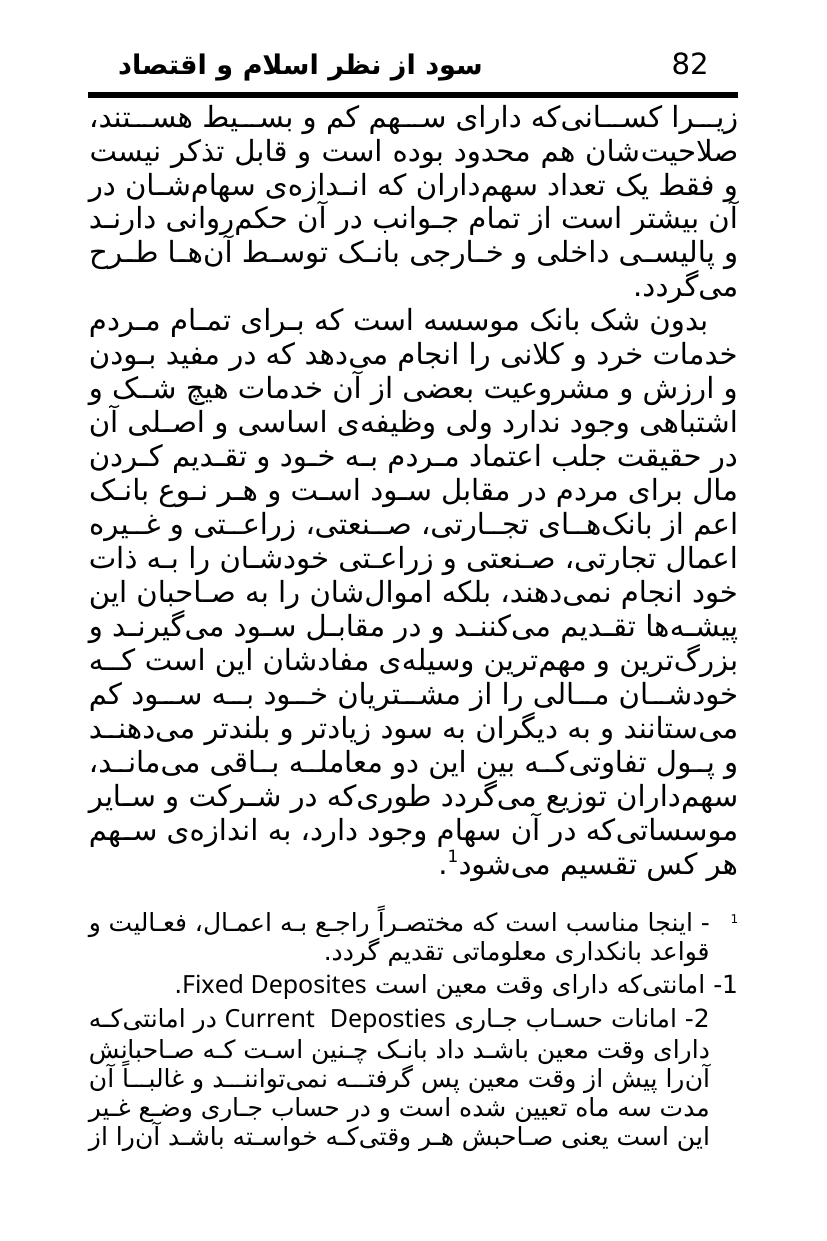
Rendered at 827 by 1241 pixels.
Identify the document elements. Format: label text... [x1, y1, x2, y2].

text بدون شک بانک موسسه است که برای تمام مردم خدمات خرد و کلانی را انجام می‌دهد که در مفید بودن و ارزش و مشروعیت بعضی از آن خدمات هیچ شک و اشتباهی وجود ندارد ولی وظیفه‌ی اساسی و اصلی آن در حقیقت جلب اعتماد مردم به خود و تقدیم کردن مال برای مردم در مقابل سود است و هر نوع بانک اعم از بانک‌های تجارتی، صنعتی، زراعتی و غیره اعمال تجارتی، صنعتی و زراعتی خودشان را به ذات خود انجام نمی‌دهند، بلکه اموال‌شان ‌را به صاحبان این پیشه‌ها تقدیم می‌کنند و در مقابل سود می‌گیرند و بزرگ‌ترین و مهم‌ترین وسیله‌ی مفادشان این است که خودشان مالی را از مشتریان خود به سود کم می‌ستانند و به دیگران به سود زیادتر و بلندتر می‌دهند و پول تفاوتی‌که بین این دو معامله باقی می‌ماند، سهم‌داران توزیع می‌گردد طوری‌که در شرکت و سایر موسساتی‌که در آن سهام وجود دارد، به اندازه‌ی سهم هر کس تقسیم می‌شود. [89, 304, 738, 881]
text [89, 100, 738, 304]
